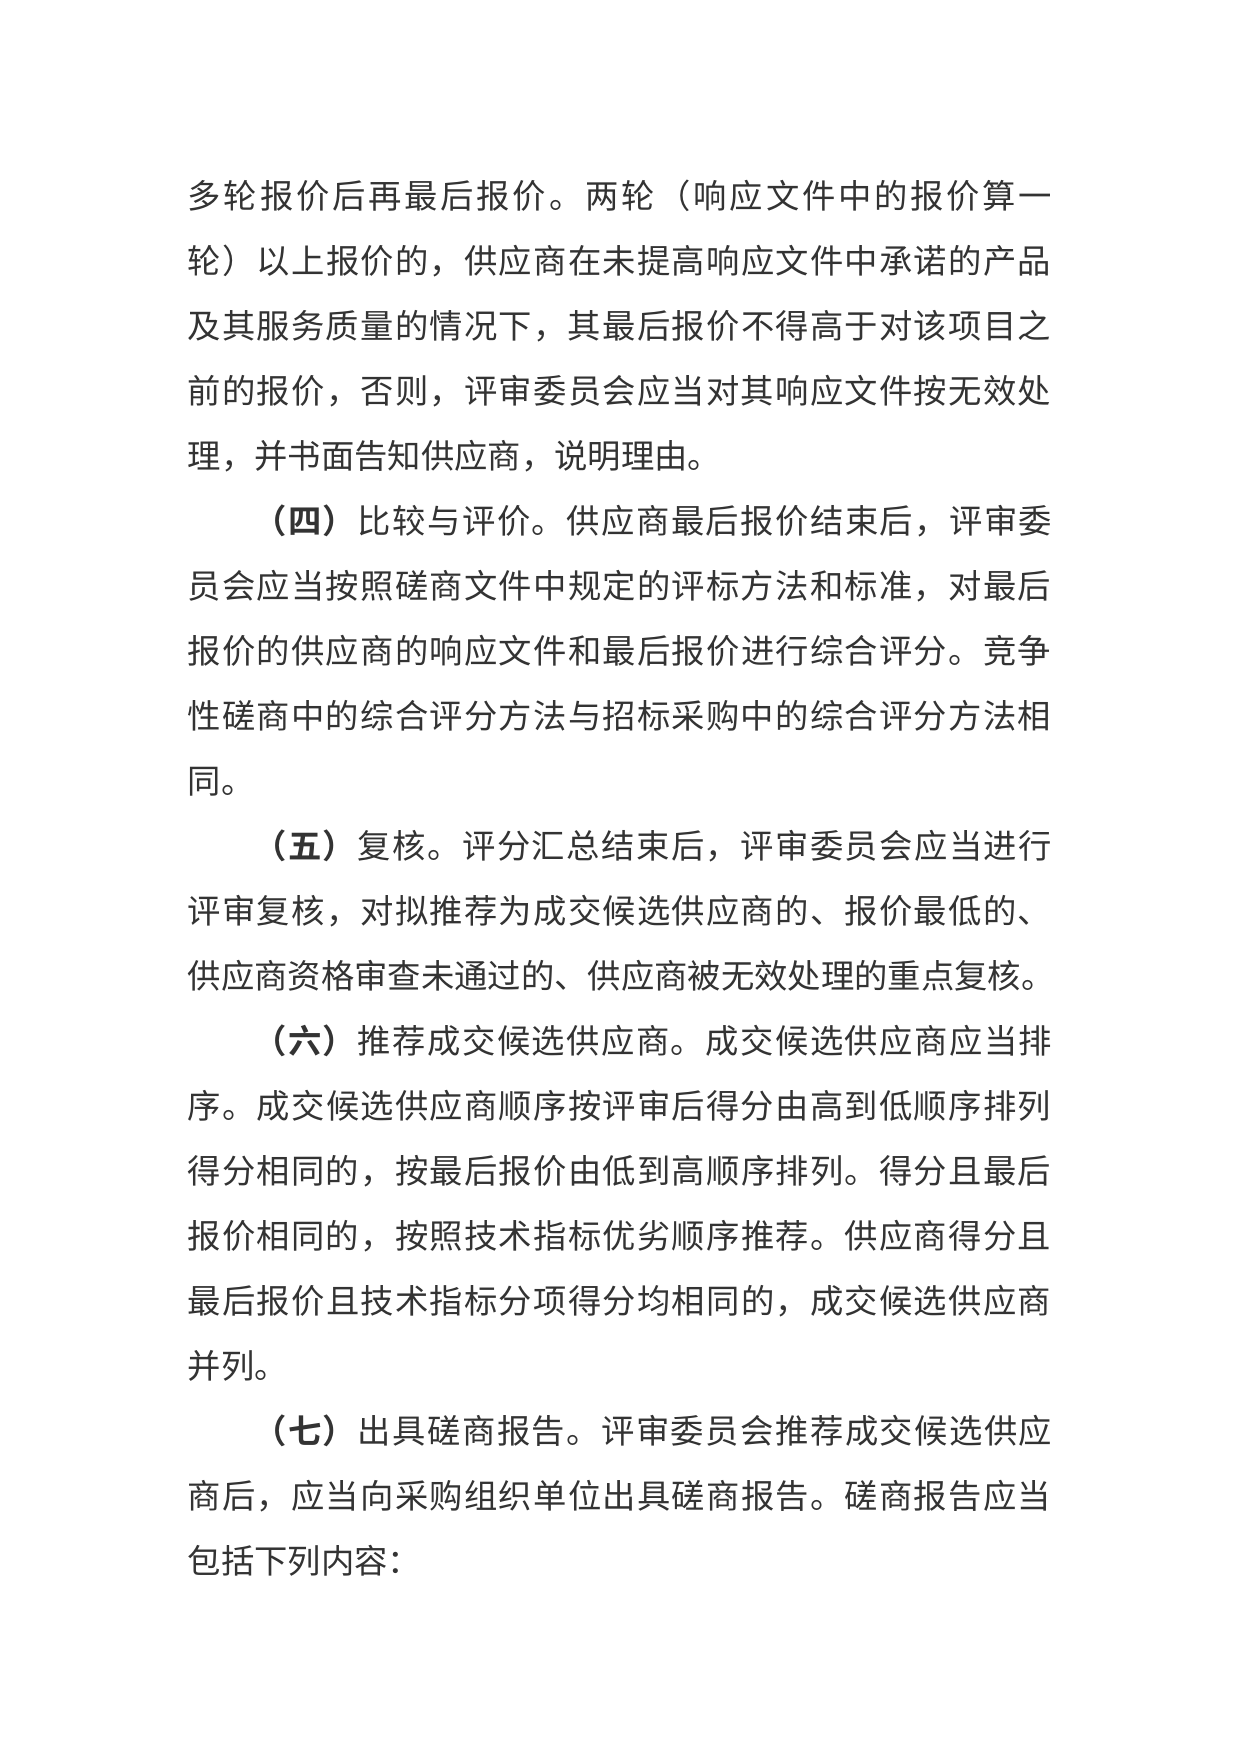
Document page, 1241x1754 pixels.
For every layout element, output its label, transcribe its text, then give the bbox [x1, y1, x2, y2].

text （四）比较与评价。供应商最后报价结束后，评审委员会应当按照磋商文件中规定的评标方法和标准，对最后报价的供应商的响应文件和最后报价进行综合评分。竞争性磋商中的综合评分方法与招标采购中的综合评分方法相同。 [187, 487, 1053, 812]
text （六）推荐成交候选供应商。成交候选供应商应当排序。成交候选供应商顺序按评审后得分由高到低顺序排列。得分相同的，按最后报价由低到高顺序排列。得分且最后报价相同的，按照技术指标优劣顺序推荐。供应商得分且最后报价且技术指标分项得分均相同的，成交候选供应商并列。 [187, 1007, 1053, 1397]
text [187, 162, 1053, 487]
text （七）出具磋商报告。评审委员会推荐成交候选供应商后，应当向采购组织单位出具磋商报告。磋商报告应当包括下列内容： [187, 1397, 1053, 1592]
text （五）复核。评分汇总结束后，评审委员会应当进行评审复核，对拟推荐为成交候选供应商的、报价最低的、供应商资格审查未通过的、供应商被无效处理的重点复核。 [187, 812, 1053, 1007]
